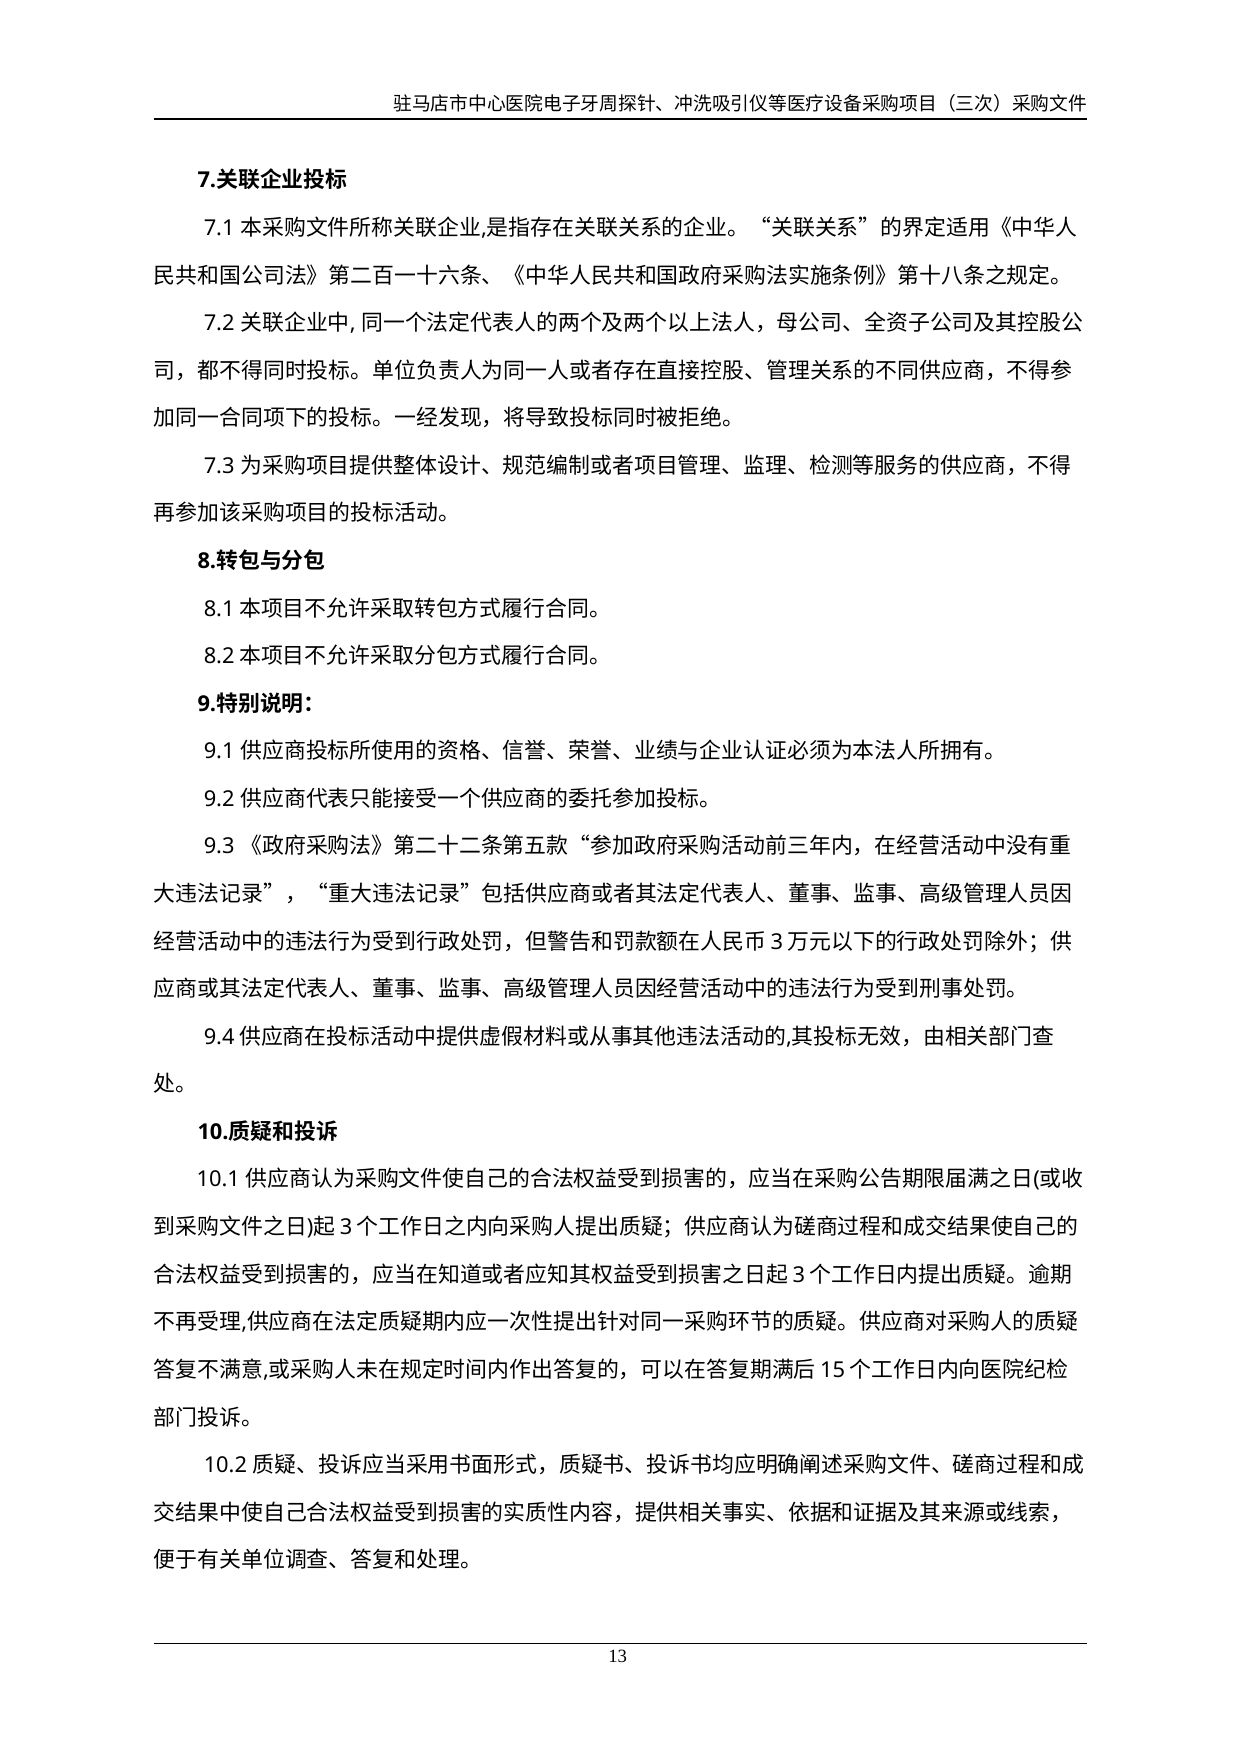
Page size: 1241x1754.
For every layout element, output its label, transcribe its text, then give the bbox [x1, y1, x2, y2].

text 9.3 《政府采购法》第二十二条第五款“参加政府采购活动前三年内，在经营活动中没有重大违法记录”，“重大违法记录”包括供应商或者其法定代表人、董事、监事、高级管理人员因经营活动中的违法行为受到行政处罚，但警告和罚款额在人民币3万元以下的行政处罚除外；供应商或其法定代表人、董事、监事、高级管理人员因经营活动中的违法行为受到刑事处罚。 [153, 828, 1087, 1003]
text 7.2 关联企业中, 同一个法定代表人的两个及两个以上法人，母公司、全资子公司及其控股公司，都不得同时投标。单位负责人为同一人或者存在直接控股、管理关系的不同供应商，不得参加同一合同项下的投标。一经发现，将导致投标同时被拒绝。 [153, 305, 1087, 432]
text 9.2 供应商代表只能接受一个供应商的委托参加投标。 [153, 781, 1087, 813]
text 9.4供应商在投标活动中提供虚假材料或从事其他违法活动的,其投标无效，由相关部门查处。 [153, 1019, 1087, 1098]
text 10.1 供应商认为采购文件使自己的合法权益受到损害的，应当在采购公告期限届满之日(或收到采购文件之日)起3个工作日之内向采购人提出质疑；供应商认为磋商过程和成交结果使自己的合法权益受到损害的，应当在知道或者应知其权益受到损害之日起3个工作日内提出质疑。逾期不再受理,供应商在法定质疑期内应一次性提出针对同一采购环节的质疑。供应商对采购人的质疑答复不满意,或采购人未在规定时间内作出答复的，可以在答复期满后15个工作日内向医院纪检部门投诉。 [153, 1161, 1087, 1431]
text 8.转包与分包 [153, 543, 1087, 575]
text 10.2 质疑、投诉应当采用书面形式，质疑书、投诉书均应明确阐述采购文件、磋商过程和成交结果中使自己合法权益受到损害的实质性内容，提供相关事实、依据和证据及其来源或线索，便于有关单位调查、答复和处理。 [153, 1447, 1087, 1574]
text 9.特别说明： [153, 686, 1087, 717]
text 8.2本项目不允许采取分包方式履行合同。 [153, 638, 1087, 670]
text 9.1 供应商投标所使用的资格、信誉、荣誉、业绩与企业认证必须为本法人所拥有。 [153, 733, 1087, 765]
text 8.1本项目不允许采取转包方式履行合同。 [153, 591, 1087, 622]
text 7.关联企业投标 [153, 162, 1087, 194]
text 7.1 本采购文件所称关联企业,是指存在关联关系的企业。“关联关系”的界定适用《中华人民共和国公司法》第二百一十六条、《中华人民共和国政府采购法实施条例》第十八条之规定。 [153, 210, 1087, 289]
text 10.质疑和投诉 [153, 1114, 1087, 1146]
text 7.3 为采购项目提供整体设计、规范编制或者项目管理、监理、检测等服务的供应商，不得再参加该采购项目的投标活动。 [153, 448, 1087, 527]
